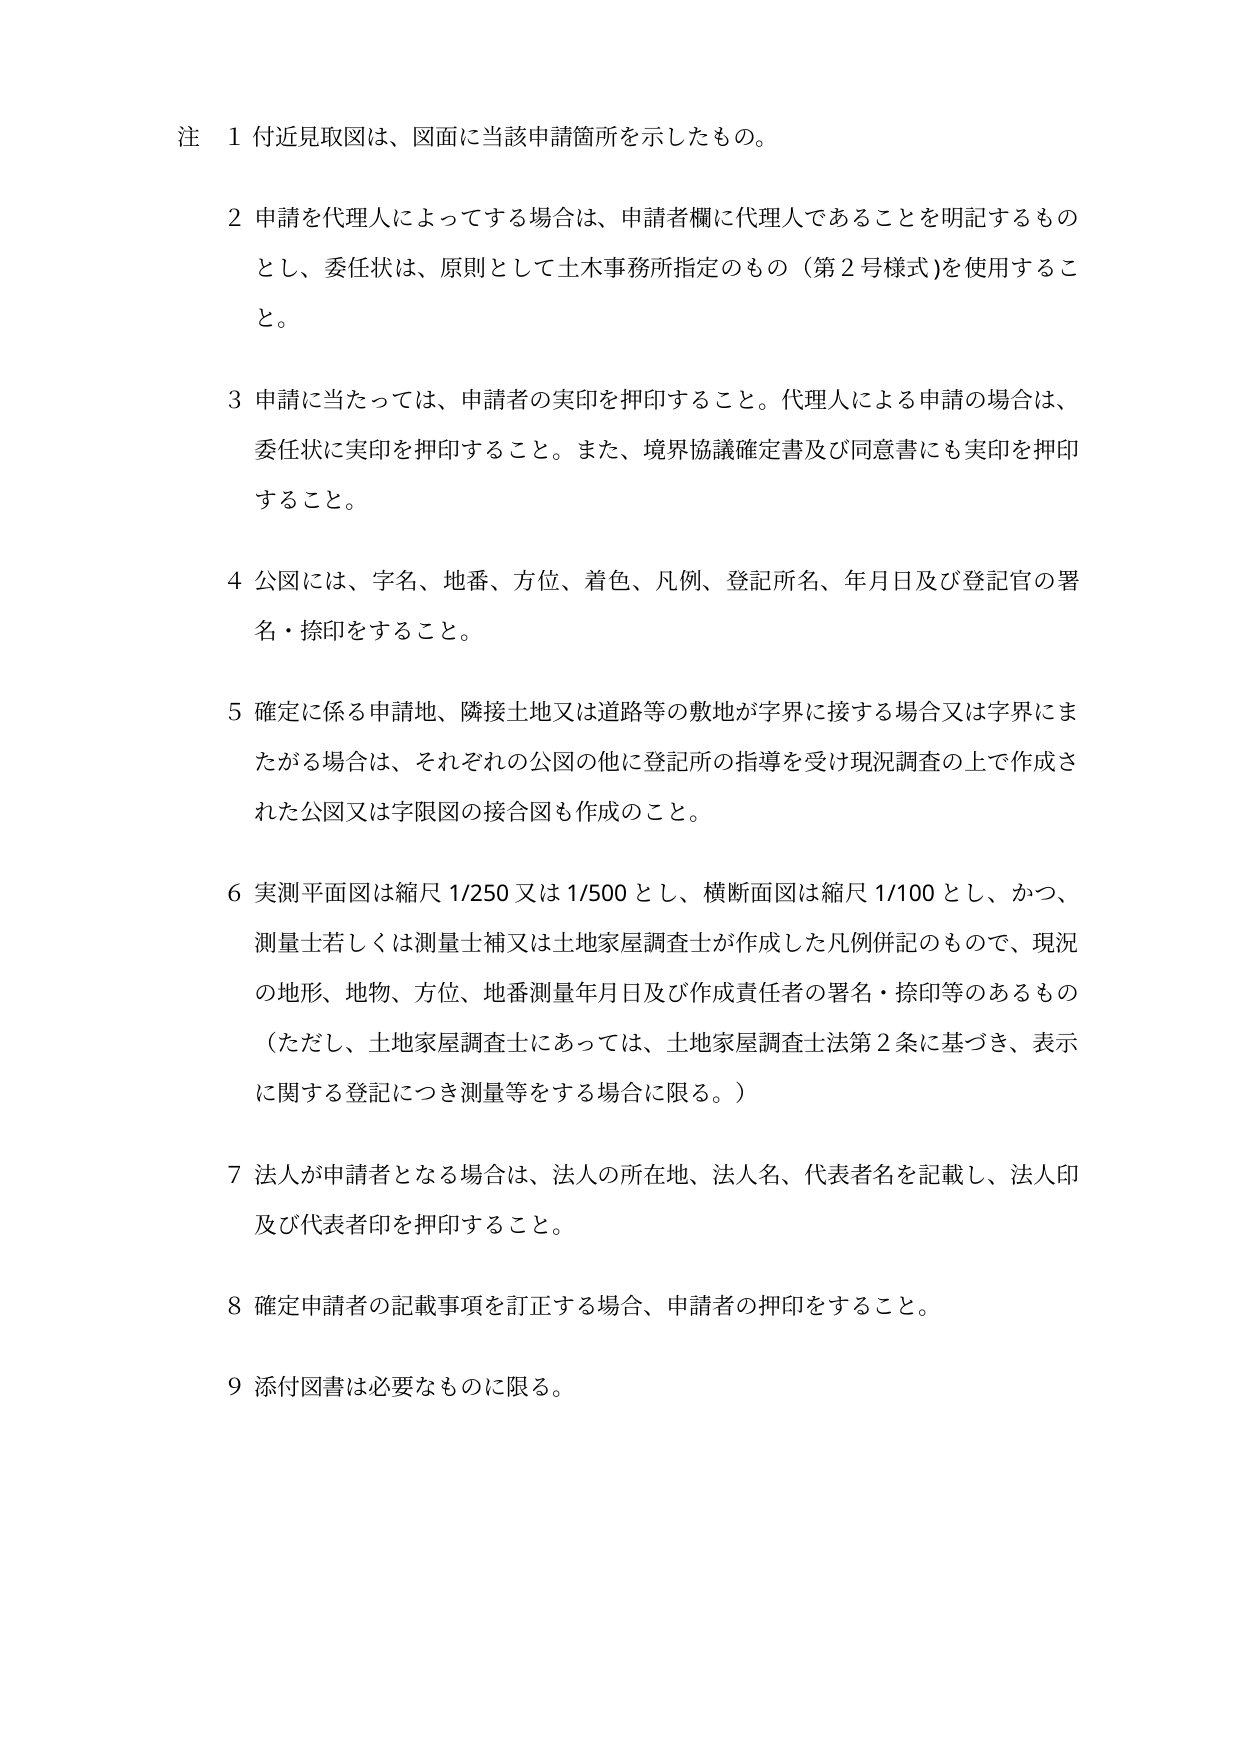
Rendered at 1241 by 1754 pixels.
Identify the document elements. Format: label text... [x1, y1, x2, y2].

list 申請を代理人によってする場合は、申請者欄に代理人であることを明記するものとし、委任状は、原則として土木事務所指定のもの（第２号様式)を使用すること。 [177, 183, 1081, 333]
list 添付図書は必要なものに限る。 [177, 1352, 1081, 1402]
list 確定に係る申請地、隣接土地又は道路等の敷地が字界に接する場合又は字界にまたがる場合は、それぞれの公図の他に登記所の指導を受け現況調査の上で作成された公図又は字限図の接合図も作成のこと。 [177, 677, 1081, 827]
list 確定申請者の記載事項を訂正する場合、申請者の押印をすること。 [177, 1271, 1081, 1321]
list 申請に当たっては、申請者の実印を押印すること。代理人による申請の場合は、委任状に実印を押印すること。また、境界協議確定書及び同意書にも実印を押印すること。 [177, 364, 1081, 514]
text 注 １ 付近見取図は、図面に当該申請箇所を示したもの。 [177, 102, 1081, 152]
list 実測平面図は縮尺1/250又は1/500とし、横断面図は縮尺1/100とし、かつ、測量士若しくは測量士補又は土地家屋調査士が作成した凡例併記のもので、現況の地形、地物、方位、地番測量年月日及び作成責任者の署名・捺印等のあるもの。（ただし、土地家屋調査士にあっては、土地家屋調査士法第２条に基づき、表示に関する登記につき測量等をする場合に限る。） [177, 858, 1081, 1108]
list 法人が申請者となる場合は、法人の所在地、法人名、代表者名を記載し、法人印及び代表者印を押印すること。 [177, 1139, 1081, 1239]
list 公図には、字名、地番、方位、着色、凡例、登記所名、年月日及び登記官の署名・捺印をすること。 [177, 546, 1081, 646]
